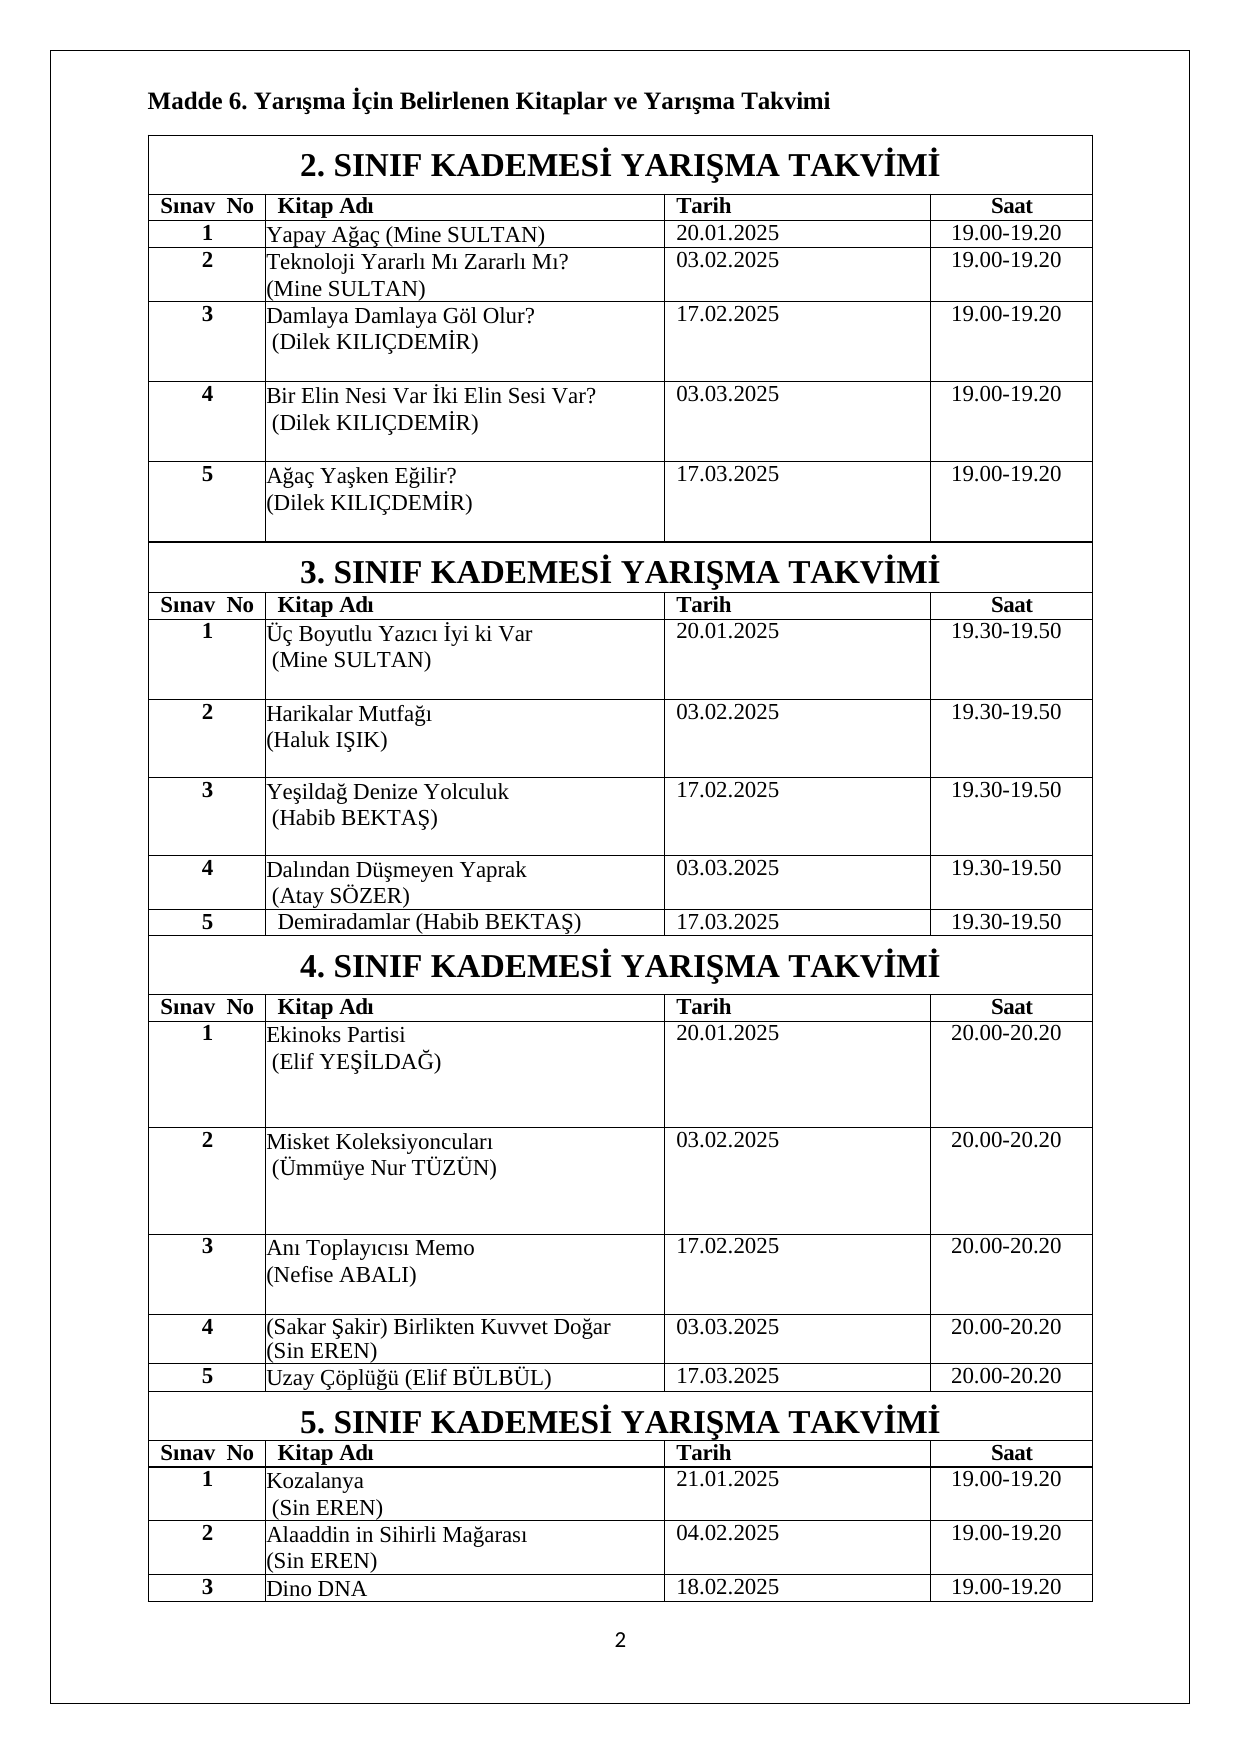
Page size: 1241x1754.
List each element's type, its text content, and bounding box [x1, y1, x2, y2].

table_cell 1 [149, 620, 265, 699]
table_cell Damlaya Damlaya Göl Olur? (Dilek KILIÇDEMİR) [266, 302, 664, 381]
table_cell 17.03.2025 [665, 462, 930, 541]
table_cell Yeşildağ Denize Yolculuk (Habib BEKTAŞ) [266, 778, 664, 855]
table_cell Ekinoks Partisi (Elif YEŞİLDAĞ) [266, 1022, 664, 1127]
table_cell 03.03.2025 [665, 856, 930, 909]
table_cell Saat [931, 593, 1092, 619]
table_cell Tarih [665, 1441, 930, 1466]
table_cell 20.00-20.20 [931, 1315, 1092, 1363]
table_cell Demiradamlar (Habib BEKTAŞ) [266, 910, 664, 935]
table_cell Dalından Düşmeyen Yaprak (Atay SÖZER) [266, 856, 664, 909]
table_cell 19.00-19.20 [931, 1468, 1092, 1520]
table_cell 17.02.2025 [665, 778, 930, 855]
table_cell Misket Koleksiyoncuları (Ümmüye Nur TÜZÜN) [266, 1128, 664, 1233]
table_cell Ağaç Yaşken Eğilir? (Dilek KILIÇDEMİR) [266, 462, 664, 541]
table_cell Saat [931, 995, 1092, 1021]
table_cell 3 [149, 1575, 265, 1601]
table_cell 1 [149, 1468, 265, 1520]
table_cell Tarih [665, 195, 930, 220]
subtitle Madde 6. Yarışma İçin Belirlenen Kitaplar ve Yarışma Takvimi [147, 86, 1105, 115]
table_cell Tarih [665, 995, 930, 1021]
table_cell 19.00-19.20 [931, 248, 1092, 301]
table_cell Kitap Adı [266, 593, 664, 619]
table_cell 4 [149, 382, 265, 461]
table_cell 1 [149, 1022, 265, 1127]
table_cell Kitap Adı [266, 995, 664, 1021]
table_cell 5. SINIF KADEMESİ YARIŞMA TAKVİMİ [149, 1392, 1092, 1440]
table_cell 20.00-20.20 [931, 1128, 1092, 1233]
table_cell 17.02.2025 [665, 302, 930, 381]
table_cell 03.03.2025 [665, 1315, 930, 1363]
table_cell 19.30-19.50 [931, 778, 1092, 855]
table_cell Uzay Çöplüğü (Elif BÜLBÜL) [266, 1364, 664, 1391]
table_cell 5 [149, 462, 265, 541]
table_cell (Sakar Şakir) Birlikten Kuvvet Doğar (Sin EREN) [266, 1315, 664, 1363]
table_cell 19.00-19.20 [931, 462, 1092, 541]
table_cell 5 [149, 1364, 265, 1391]
table_cell 3 [149, 302, 265, 381]
table_cell Harikalar Mutfağı (Haluk IŞIK) [266, 700, 664, 777]
table_cell 19.30-19.50 [931, 910, 1092, 935]
table_cell 4 [149, 856, 265, 909]
table_cell 3 [149, 1235, 265, 1313]
table_cell 4. SINIF KADEMESİ YARIŞMA TAKVİMİ [149, 936, 1092, 994]
table_cell Alaaddin in Sihirli Mağarası (Sin EREN) [266, 1521, 664, 1574]
table_cell 3. SINIF KADEMESİ YARIŞMA TAKVİMİ [149, 543, 1092, 592]
table_cell 17.02.2025 [665, 1235, 930, 1313]
table_cell Kozalanya (Sin EREN) [266, 1468, 664, 1520]
table_cell 03.02.2025 [665, 248, 930, 301]
table_cell 19.00-19.20 [931, 382, 1092, 461]
table_cell 19.30-19.50 [931, 856, 1092, 909]
table_cell 17.03.2025 [665, 1364, 930, 1391]
table_cell Teknoloji Yararlı Mı Zararlı Mı? (Mine SULTAN) [266, 248, 664, 301]
table_cell 19.00-19.20 [931, 221, 1092, 247]
table_cell Sınav No [149, 195, 265, 220]
table_cell 20.01.2025 [665, 1022, 930, 1127]
table_cell Sınav No [149, 995, 265, 1021]
table_cell Tarih [665, 593, 930, 619]
table_cell Sınav No [149, 1441, 265, 1466]
table_cell 20.00-20.20 [931, 1022, 1092, 1127]
table_cell 20.01.2025 [665, 620, 930, 699]
table_cell 20.00-20.20 [931, 1235, 1092, 1313]
table_cell 19.00-19.20 [931, 1575, 1092, 1601]
table_cell Üç Boyutlu Yazıcı İyi ki Var (Mine SULTAN) [266, 620, 664, 699]
table_cell 19.00-19.20 [931, 1521, 1092, 1574]
table_cell 17.03.2025 [665, 910, 930, 935]
table_cell 2 [149, 1521, 265, 1574]
table_cell 03.02.2025 [665, 700, 930, 777]
table_cell 2 [149, 1128, 265, 1233]
table_cell 19.30-19.50 [931, 620, 1092, 699]
table_cell 04.02.2025 [665, 1521, 930, 1574]
table_cell 1 [149, 221, 265, 247]
table_cell Anı Toplayıcısı Memo (Nefise ABALI) [266, 1235, 664, 1313]
table_cell Kitap Adı [266, 195, 664, 220]
table_cell 03.03.2025 [665, 382, 930, 461]
table_cell 20.00-20.20 [931, 1364, 1092, 1391]
table_cell Kitap Adı [266, 1441, 664, 1466]
table_cell 19.30-19.50 [931, 700, 1092, 777]
table_cell Yapay Ağaç (Mine SULTAN) [266, 221, 664, 247]
table_cell Sınav No [149, 593, 265, 619]
table_cell 5 [149, 910, 265, 935]
table_cell 2 [149, 700, 265, 777]
table_cell 19.00-19.20 [931, 302, 1092, 381]
table_cell 03.02.2025 [665, 1128, 930, 1233]
table_cell Dino DNA (Sin EREN) [266, 1575, 664, 1601]
table_cell 18.02.2025 [665, 1575, 930, 1601]
table_cell 3 [149, 778, 265, 855]
table_cell 20.01.2025 [665, 221, 930, 247]
table_cell 2 [149, 248, 265, 301]
table_cell Saat [931, 1441, 1092, 1466]
table_cell 21.01.2025 [665, 1468, 930, 1520]
table_cell 4 [149, 1315, 265, 1363]
table_cell Bir Elin Nesi Var İki Elin Sesi Var? (Dilek KILIÇDEMİR) [266, 382, 664, 461]
table_cell Saat [931, 195, 1092, 220]
table_header 2. SINIF KADEMESİ YARIŞMA TAKVİMİ [149, 136, 1092, 193]
